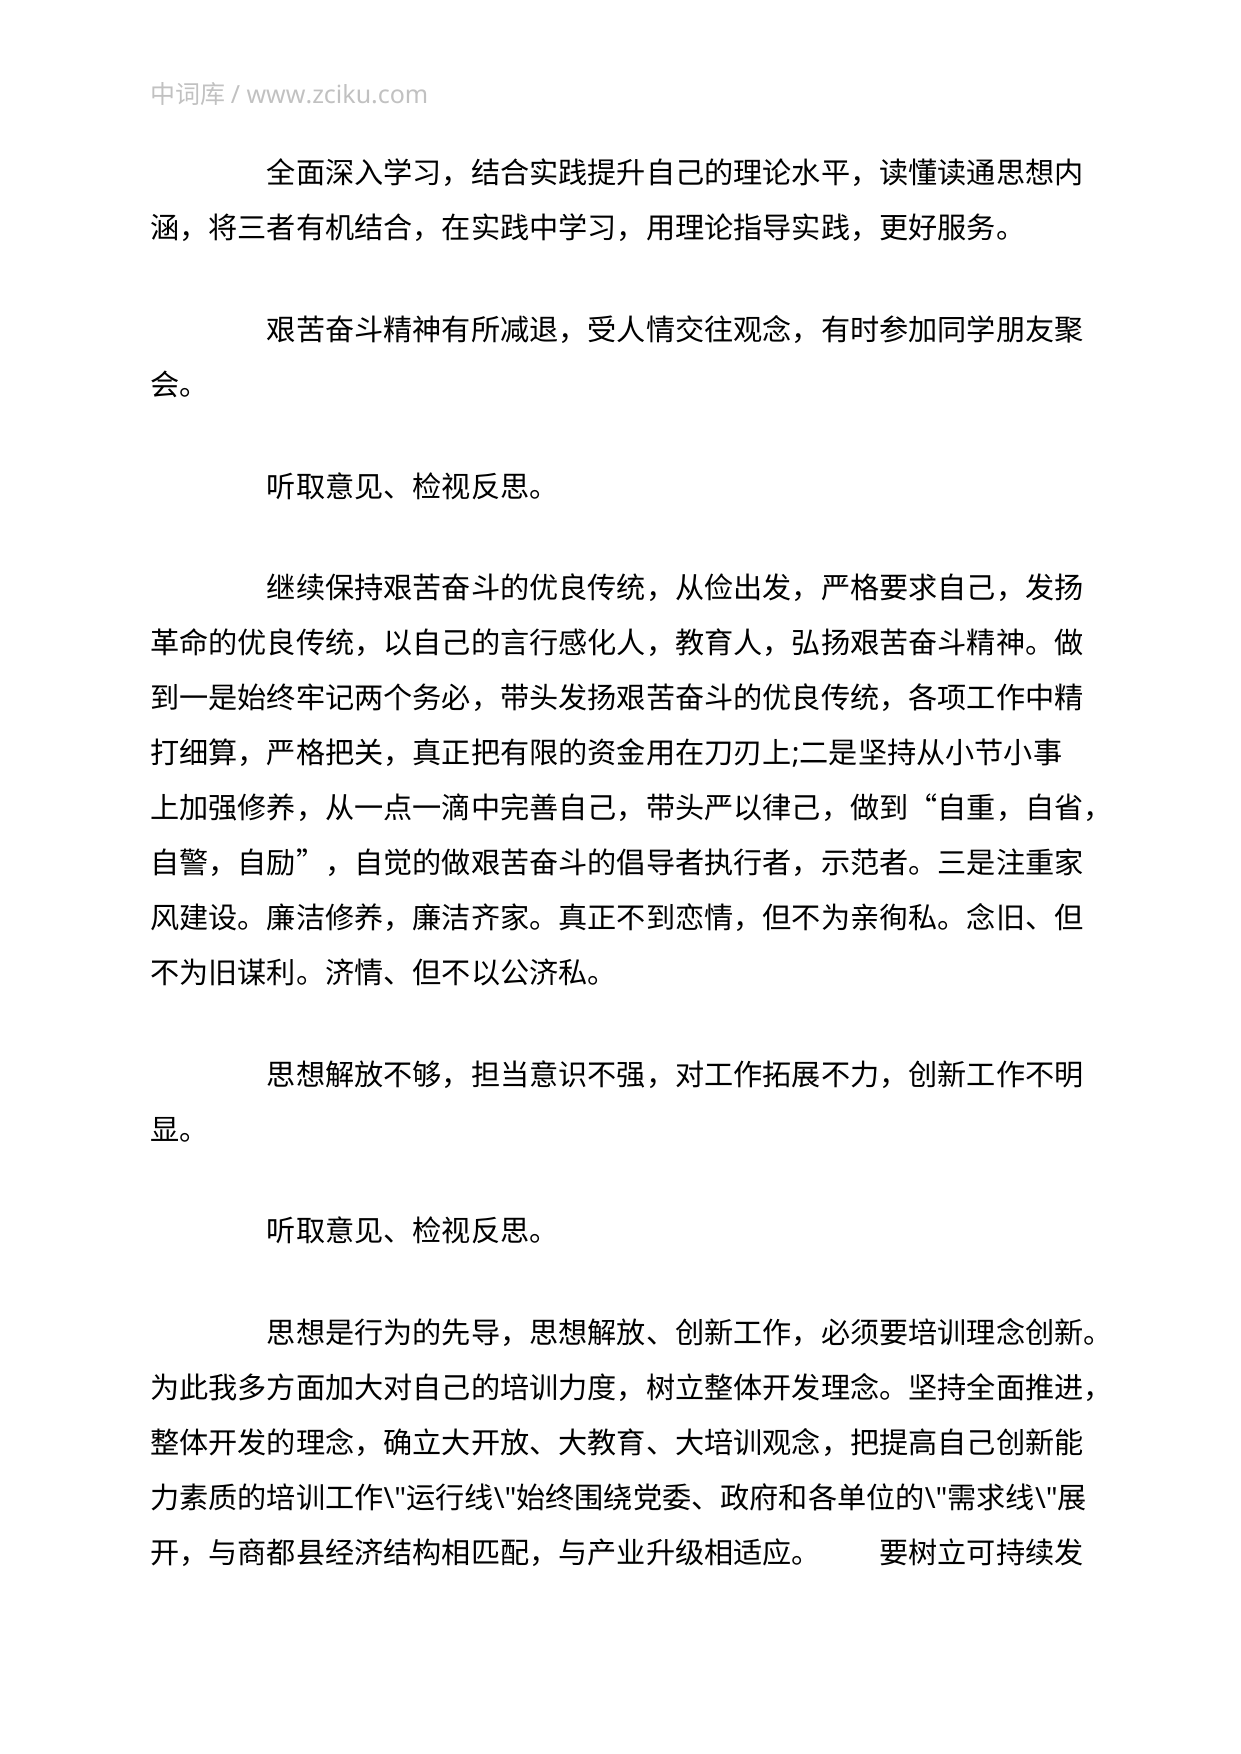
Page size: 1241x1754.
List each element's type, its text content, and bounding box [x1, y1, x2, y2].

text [150, 1310, 1090, 1572]
text 全面深入学习，结合实践提升自己的理论水平，读懂读通思想内涵，将三者有机结合，在实践中学习，用理论指导实践，更好服务。 [150, 150, 1090, 247]
text 继续保持艰苦奋斗的优良传统，从俭出发，严格要求自己，发扬革命的优良传统，以自己的言行感化人，教育人，弘扬艰苦奋斗精神。做到一是始终牢记两个务必，带头发扬艰苦奋斗的优良传统，各项工作中精打细算，严格把关，真正把有限的资金用在刀刃上;二是坚持从小节小事上加强修养，从一点一滴中完善自己，带头严以律己，做到“自重，自省，自警，自励”，自觉的做艰苦奋斗的倡导者执行者，示范者。三是注重家风建设。廉洁修养，廉洁齐家。真正不到恋情，但不为亲徇私。念旧、但不为旧谋利。济情、但不以公济私。 [150, 565, 1090, 992]
text 艰苦奋斗精神有所减退，受人情交往观念，有时参加同学朋友聚会。 [150, 307, 1090, 404]
text 思想解放不够，担当意识不强，对工作拓展不力，创新工作不明显。 [150, 1051, 1090, 1148]
text 听取意见、检视反思。 [150, 1208, 1090, 1250]
text 听取意见、检视反思。 [150, 463, 1090, 506]
